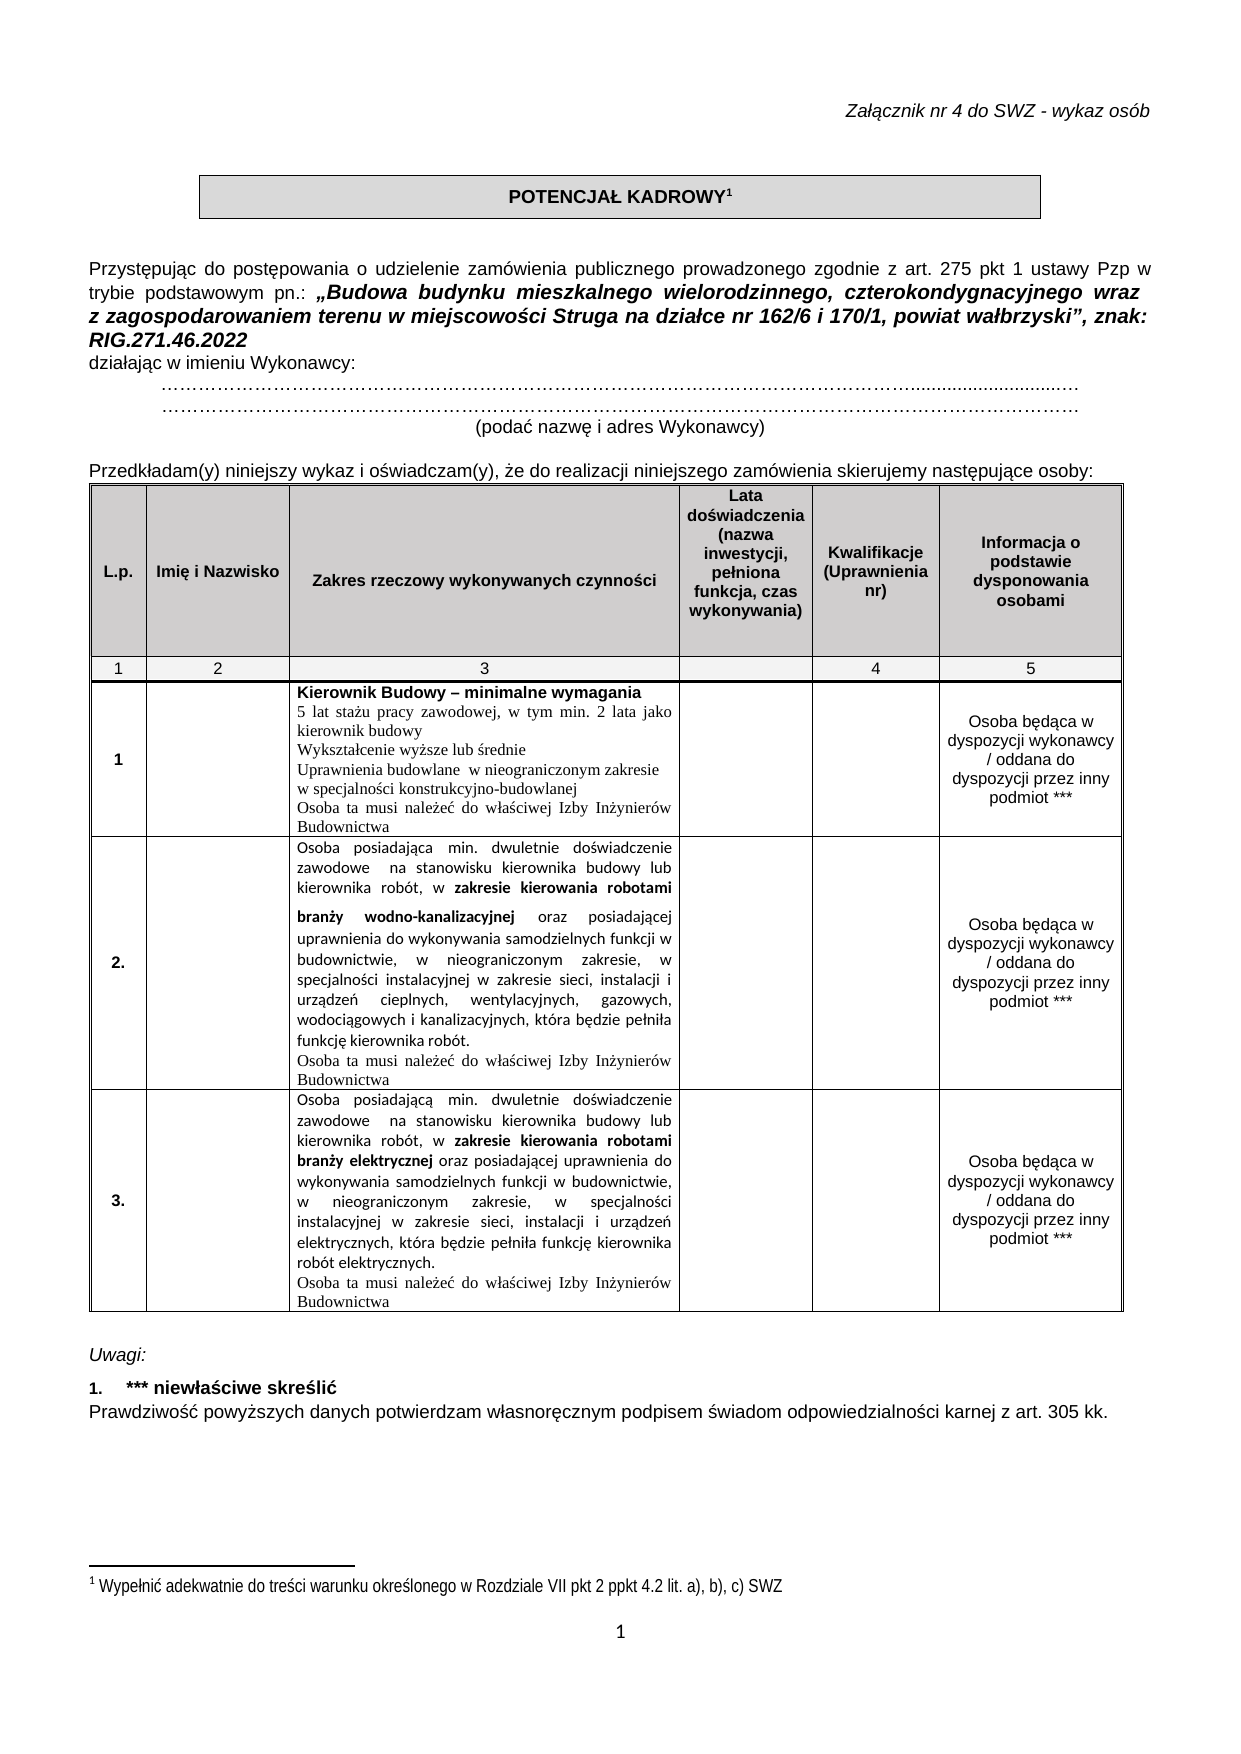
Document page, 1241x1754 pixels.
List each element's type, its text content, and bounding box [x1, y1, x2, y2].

table_cell [147, 837, 289, 1089]
list *** niewłaściwe skreślić [89, 1376, 1152, 1398]
table_cell Kierownik Budowy – minimalne wymagania 5 lat stażu pracy zawodowej, w tym min. 2 lata jako kierownik budowy Wykształcenie wyższe lub średnie Uprawnienia budowlane w nieograniczonym zakresie w specjalności konstrukcyjno-budowlanej Osoba ta musi należeć do właściwej Izby Inżynierów Budownictwa [290, 683, 679, 836]
table_cell [680, 683, 812, 836]
table_cell Osoba będąca w dyspozycji wykonawcy / oddana do dyspozycji przez inny podmiot *** [940, 837, 1121, 1089]
table_cell 2 [147, 657, 289, 679]
table_cell [147, 683, 289, 836]
text działając w imieniu Wykonawcy: [89, 352, 1152, 373]
text ………………………………………………………………………………………………………………………………… [89, 395, 1152, 416]
table_cell Osoba będąca w dyspozycji wykonawcy / oddana do dyspozycji przez inny podmiot *** [940, 1090, 1121, 1311]
text (podać nazwę i adres Wykonawcy) [89, 416, 1152, 438]
table_header Lata doświadczenia (nazwa inwestycji, pełniona funkcja, czas wykonywania) [680, 486, 812, 656]
text Przystępując do postępowania o udzielenie zamówienia publicznego prowadzonego zgodnie z art. 275 pkt 1 ustawy Pzp w trybie podstawowym pn.: „Budowa budynku mieszkalnego wielorodzinnego, czterokondygnacyjnego wraz z zagospodarowaniem terenu w miejscowości Struga na działce nr 162/6 i 170/1, powiat wałbrzyski”, znak: RIG.271.46.2022 [89, 258, 1152, 352]
table_header Zakres rzeczowy wykonywanych czynności [290, 486, 679, 656]
table_cell 3 [290, 657, 679, 679]
text Przedkładam(y) niniejszy wykaz i oświadczam(y), że do realizacji niniejszego zamówienia skierujemy następujące osoby: [89, 459, 1152, 481]
table_cell 1 [92, 683, 146, 836]
subtitle Załącznik nr 4 do SWZ - wykaz osób [89, 100, 1152, 122]
table_header POTENCJAŁ KADROWY [200, 176, 1040, 218]
table_cell [680, 1090, 812, 1311]
table_cell [680, 657, 812, 679]
table_header Imię i Nazwisko [147, 486, 289, 656]
table_cell 4 [813, 657, 939, 679]
text ………………………………………………………………………………………………………….............................… [89, 373, 1152, 395]
table_header Informacja o podstawie dysponowania osobami [940, 486, 1121, 656]
table_cell 5 [940, 657, 1121, 679]
table_cell 3. [92, 1090, 146, 1311]
table_cell [813, 837, 939, 1089]
table_cell 1 [92, 657, 146, 679]
table_cell 2. [92, 837, 146, 1089]
table_cell [813, 1090, 939, 1311]
table_cell [680, 837, 812, 1089]
table_cell Osoba będąca w dyspozycji wykonawcy / oddana do dyspozycji przez inny podmiot *** [940, 683, 1121, 836]
table_cell [147, 1090, 289, 1311]
table_header L.p. [92, 486, 146, 656]
table_header Kwalifikacje (Uprawnienia nr) [813, 486, 939, 656]
table_cell Osoba posiadającą min. dwuletnie doświadczenie zawodowe na stanowisku kierownika budowy lub kierownika robót, w zakresie kierowania robotami branży elektrycznej oraz posiadającej uprawnienia do wykonywania samodzielnych funkcji w budownictwie, w nieograniczonym zakresie, w specjalności instalacyjnej w zakresie sieci, instalacji i urządzeń elektrycznych, która będzie pełniła funkcję kierownika robót elektrycznych. Osoba ta musi należeć do właściwej Izby Inżynierów Budownictwa [290, 1090, 679, 1311]
table_cell [813, 683, 939, 836]
text Uwagi: [89, 1344, 1152, 1366]
table_cell Osoba posiadająca min. dwuletnie doświadczenie zawodowe na stanowisku kierownika budowy lub kierownika robót, w zakresie kierowania robotami branży wodno-kanalizacyjnej oraz posiadającej uprawnienia do wykonywania samodzielnych funkcji w budownictwie, w nieograniczonym zakresie, w specjalności instalacyjnej w zakresie sieci, instalacji i urządzeń cieplnych, wentylacyjnych, gazowych, wodociągowych i kanalizacyjnych, która będzie pełniła funkcję kierownika robót. Osoba ta musi należeć do właściwej Izby Inżynierów Budownictwa [290, 837, 679, 1089]
text Prawdziwość powyższych danych potwierdzam własnoręcznym podpisem świadom odpowiedzialności karnej z art. 305 kk. [89, 1401, 1152, 1423]
